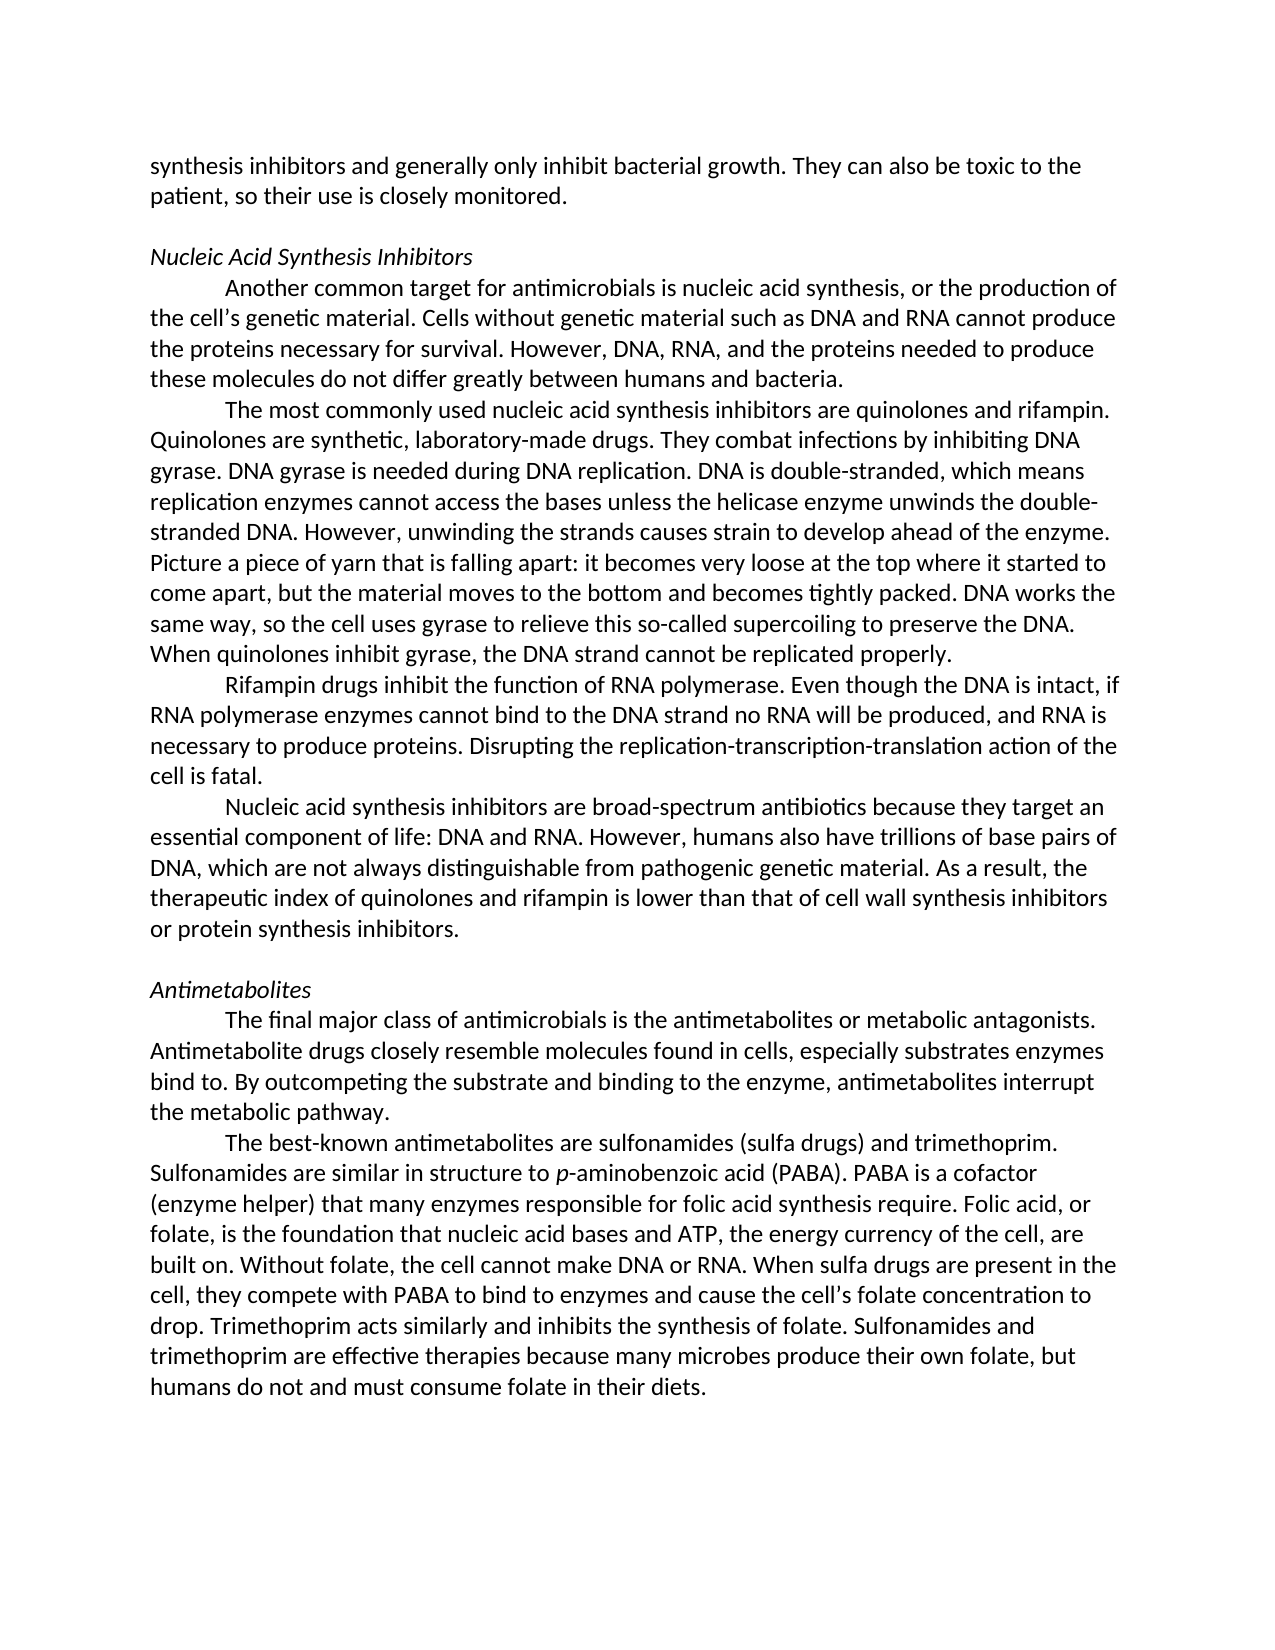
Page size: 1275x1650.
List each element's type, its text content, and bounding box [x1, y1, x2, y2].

text The best-known antimetabolites are sulfonamides (sulfa drugs) and trimethoprim. Sulfonamides are similar in structure to p-aminobenzoic acid (PABA). PABA is a cofactor (enzyme helper) that many enzymes responsible for folic acid synthesis require. Folic acid, or folate, is the foundation that nucleic acid bases and ATP, the energy currency of the cell, are built on. Without folate, the cell cannot make DNA or RNA. When sulfa drugs are present in the cell, they compete with PABA to bind to enzymes and cause the cell’s folate concentration to drop. Trimethoprim acts similarly and inhibits the synthesis of folate. Sulfonamides and trimethoprim are effective therapies because many microbes produce their own folate, but humans do not and must consume folate in their diets. [150, 1127, 1125, 1401]
text Rifampin drugs inhibit the function of RNA polymerase. Even though the DNA is intact, if RNA polymerase enzymes cannot bind to the DNA strand no RNA will be produced, and RNA is necessary to produce proteins. Disrupting the replication-transcription-translation action of the cell is fatal. [150, 669, 1125, 791]
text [150, 150, 1125, 211]
text The most commonly used nucleic acid synthesis inhibitors are quinolones and rifampin. Quinolones are synthetic, laboratory-made drugs. They combat infections by inhibiting DNA gyrase. DNA gyrase is needed during DNA replication. DNA is double-stranded, which means replication enzymes cannot access the bases unless the helicase enzyme unwinds the double-stranded DNA. However, unwinding the strands causes strain to develop ahead of the enzyme. Picture a piece of yarn that is falling apart: it becomes very loose at the top where it started to come apart, but the material moves to the bottom and becomes tightly packed. DNA works the same way, so the cell uses gyrase to relieve this so-called supercoiling to preserve the DNA. When quinolones inhibit gyrase, the DNA strand cannot be replicated properly. [150, 394, 1125, 669]
text Antimetabolites [150, 974, 1125, 1004]
text Nucleic Acid Synthesis Inhibitors [150, 242, 1125, 272]
text The final major class of antimicrobials is the antimetabolites or metabolic antagonists. Antimetabolite drugs closely resemble molecules found in cells, especially substrates enzymes bind to. By outcompeting the substrate and binding to the enzyme, antimetabolites interrupt the metabolic pathway. [150, 1004, 1125, 1127]
text Nucleic acid synthesis inhibitors are broad-spectrum antibiotics because they target an essential component of life: DNA and RNA. However, humans also have trillions of base pairs of DNA, which are not always distinguishable from pathogenic genetic material. As a result, the therapeutic index of quinolones and rifampin is lower than that of cell wall synthesis inhibitors or protein synthesis inhibitors. [150, 791, 1125, 943]
text Another common target for antimicrobials is nucleic acid synthesis, or the production of the cell’s genetic material. Cells without genetic material such as DNA and RNA cannot produce the proteins necessary for survival. However, DNA, RNA, and the proteins needed to produce these molecules do not differ greatly between humans and bacteria. [150, 272, 1125, 394]
